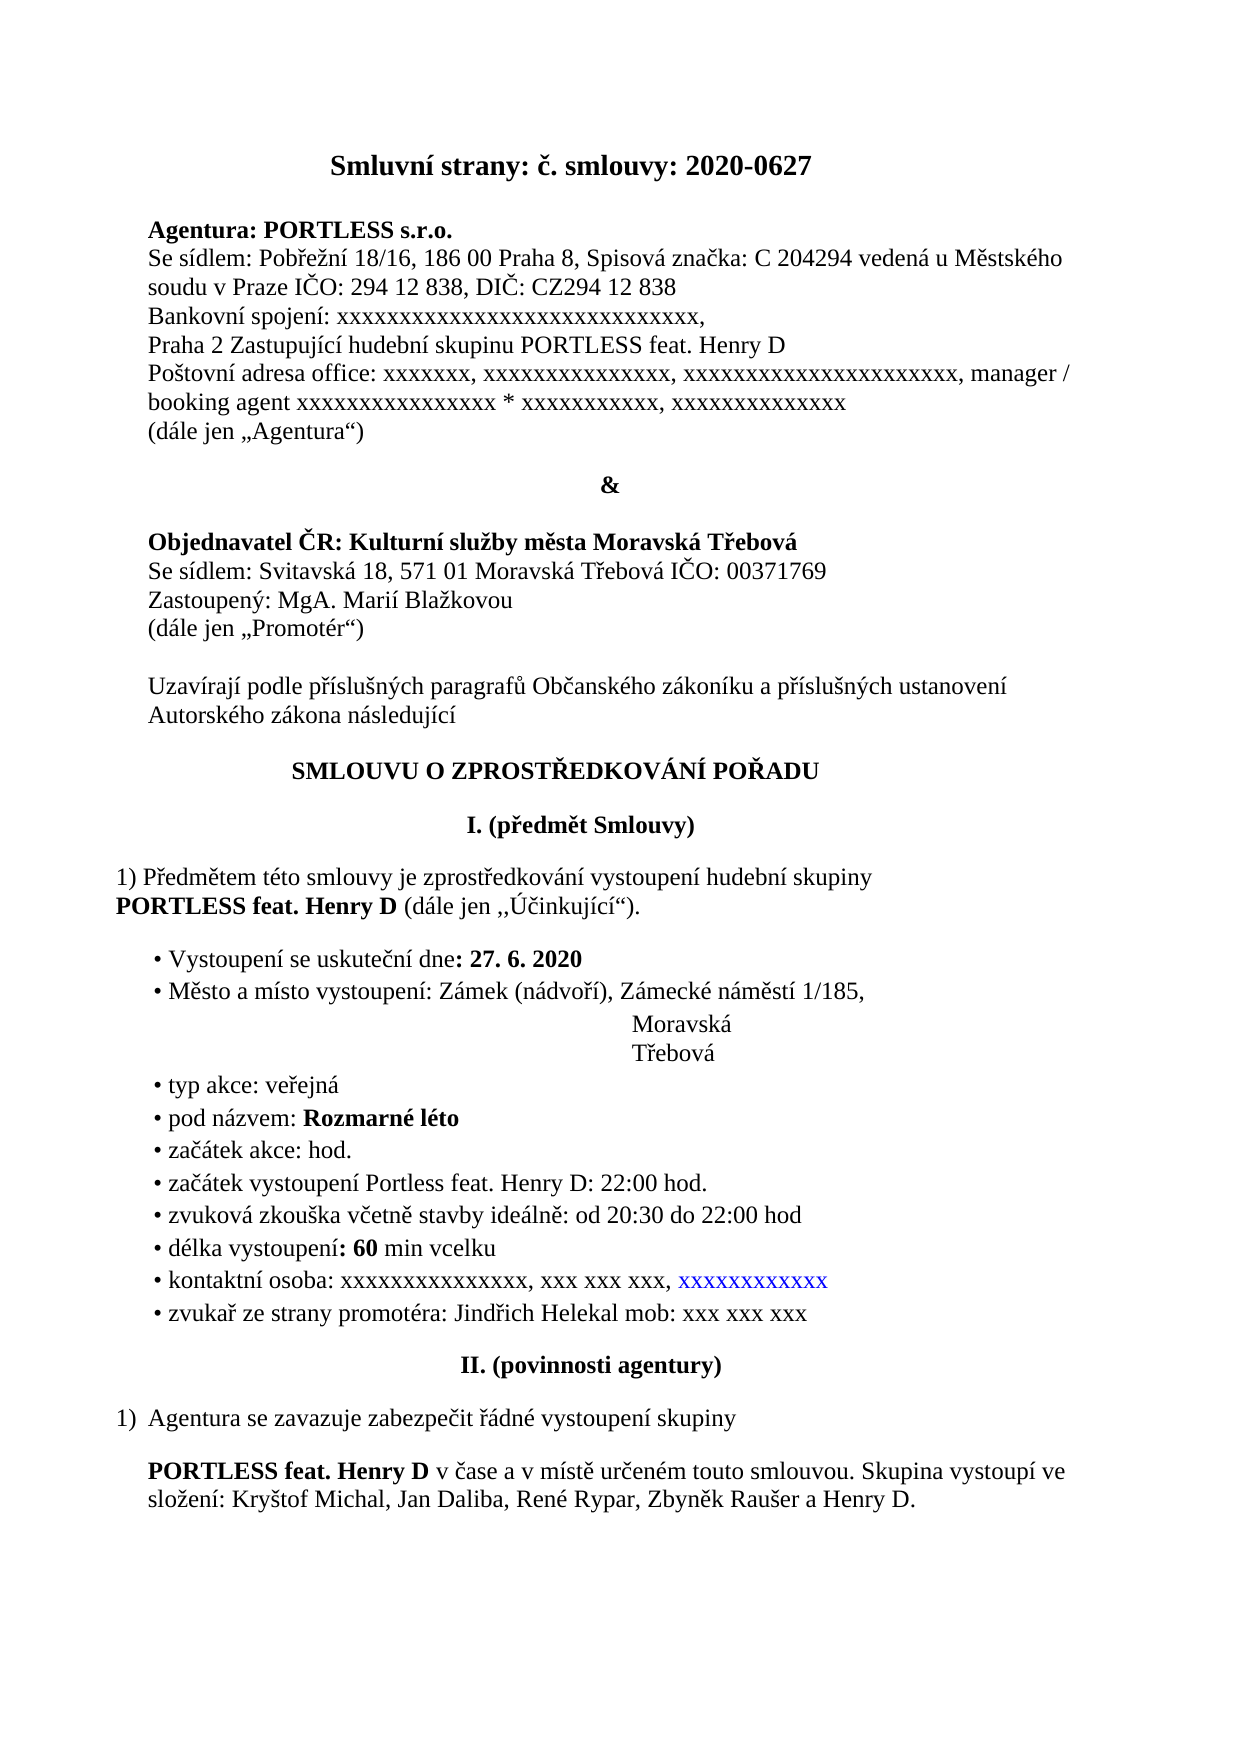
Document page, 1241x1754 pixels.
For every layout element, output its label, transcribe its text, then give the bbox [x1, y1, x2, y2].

text Uzavírají podle příslušných paragrafů Občanského zákoníku a příslušných ustanovení Autorského zákona následující [148, 671, 1093, 728]
text PORTLESS feat. Henry D v čase a v místě určeném touto smlouvou. Skupina vystoupí ve složení: Kryštof Michal, Jan Daliba, René Rypar, Zbyněk Raušer a Henry D. [148, 1456, 1124, 1513]
text Praha 2 Zastupující hudební skupinu PORTLESS feat. Henry D [148, 330, 1093, 358]
text • délka vystoupení: 60 min vcelku [153, 1233, 757, 1261]
text Zastoupený: MgA. Marií Blažkovou [148, 585, 1093, 613]
text • začátek akce: hod. [153, 1135, 732, 1164]
text I. (předmět Smlouvy) [148, 810, 723, 838]
text (dále jen „Agentura“) [148, 416, 1093, 445]
text Objednavatel ČR: Kulturní služby města Moravská Třebová [148, 527, 1093, 556]
text • zvukař ze strany promotéra: Jindřich Helekal mob: xxx xxx xxx [153, 1298, 1071, 1326]
text • kontaktní osoba: xxxxxxxxxxxxxxx, xxx xxx xxx, xxxxxxxxxxxx [153, 1265, 1071, 1294]
text • zvuková zkouška včetně stavby ideálně: od 20:30 do 22:00 hod [153, 1200, 832, 1229]
text II. (povinnosti agentury) [148, 1350, 740, 1379]
text Moravská Třebová [632, 1009, 789, 1066]
text Se sídlem: Pobřežní 18/16, 186 00 Praha 8, Spisová značka: C 204294 vedená u Městského soudu v Praze IČO: 294 12 838, DIČ: CZ294 12 838 [148, 243, 1093, 301]
text (dále jen „Promotér“) [148, 613, 1093, 642]
text • typ akce: veřejná [153, 1070, 699, 1099]
text SMLOUVU O ZPROSTŘEDKOVÁNÍ POŘADU [148, 756, 1093, 785]
text Poštovní adresa office: xxxxxxx, xxxxxxxxxxxxxxx, xxxxxxxxxxxxxxxxxxxxxx, manager / booking agent xxxxxxxxxxxxxxxx * xxxxxxxxxxx, xxxxxxxxxxxxxx [148, 358, 1093, 416]
text Bankovní spojení: xxxxxxxxxxxxxxxxxxxxxxxxxxxxx, [148, 301, 1093, 330]
list Agentura se zavazuje zabezpečit řádné vystoupení skupiny [116, 1403, 1124, 1432]
text 1) Předmětem této smlouvy je zprostředkování vystoupení hudební skupiny PORTLESS feat. Henry D (dále jen ,,Účinkující“). [116, 862, 989, 920]
text Smluvní strany: č. smlouvy: 2020-0627 [148, 148, 1093, 181]
text • pod názvem: Rozmarné léto [153, 1103, 773, 1131]
text Se sídlem: Svitavská 18, 571 01 Moravská Třebová IČO: 00371769 [148, 556, 1093, 585]
text • začátek vystoupení Portless feat. Henry D: 22:00 hod. [153, 1168, 729, 1196]
text & [599, 470, 619, 527]
text • Vystoupení se uskuteční dne: 27. 6. 2020 [153, 944, 743, 973]
text • Město a místo vystoupení: Zámek (nádvoří), Zámecké náměstí 1/185, [153, 976, 999, 1005]
text Agentura: PORTLESS s.r.o. [148, 215, 1093, 243]
